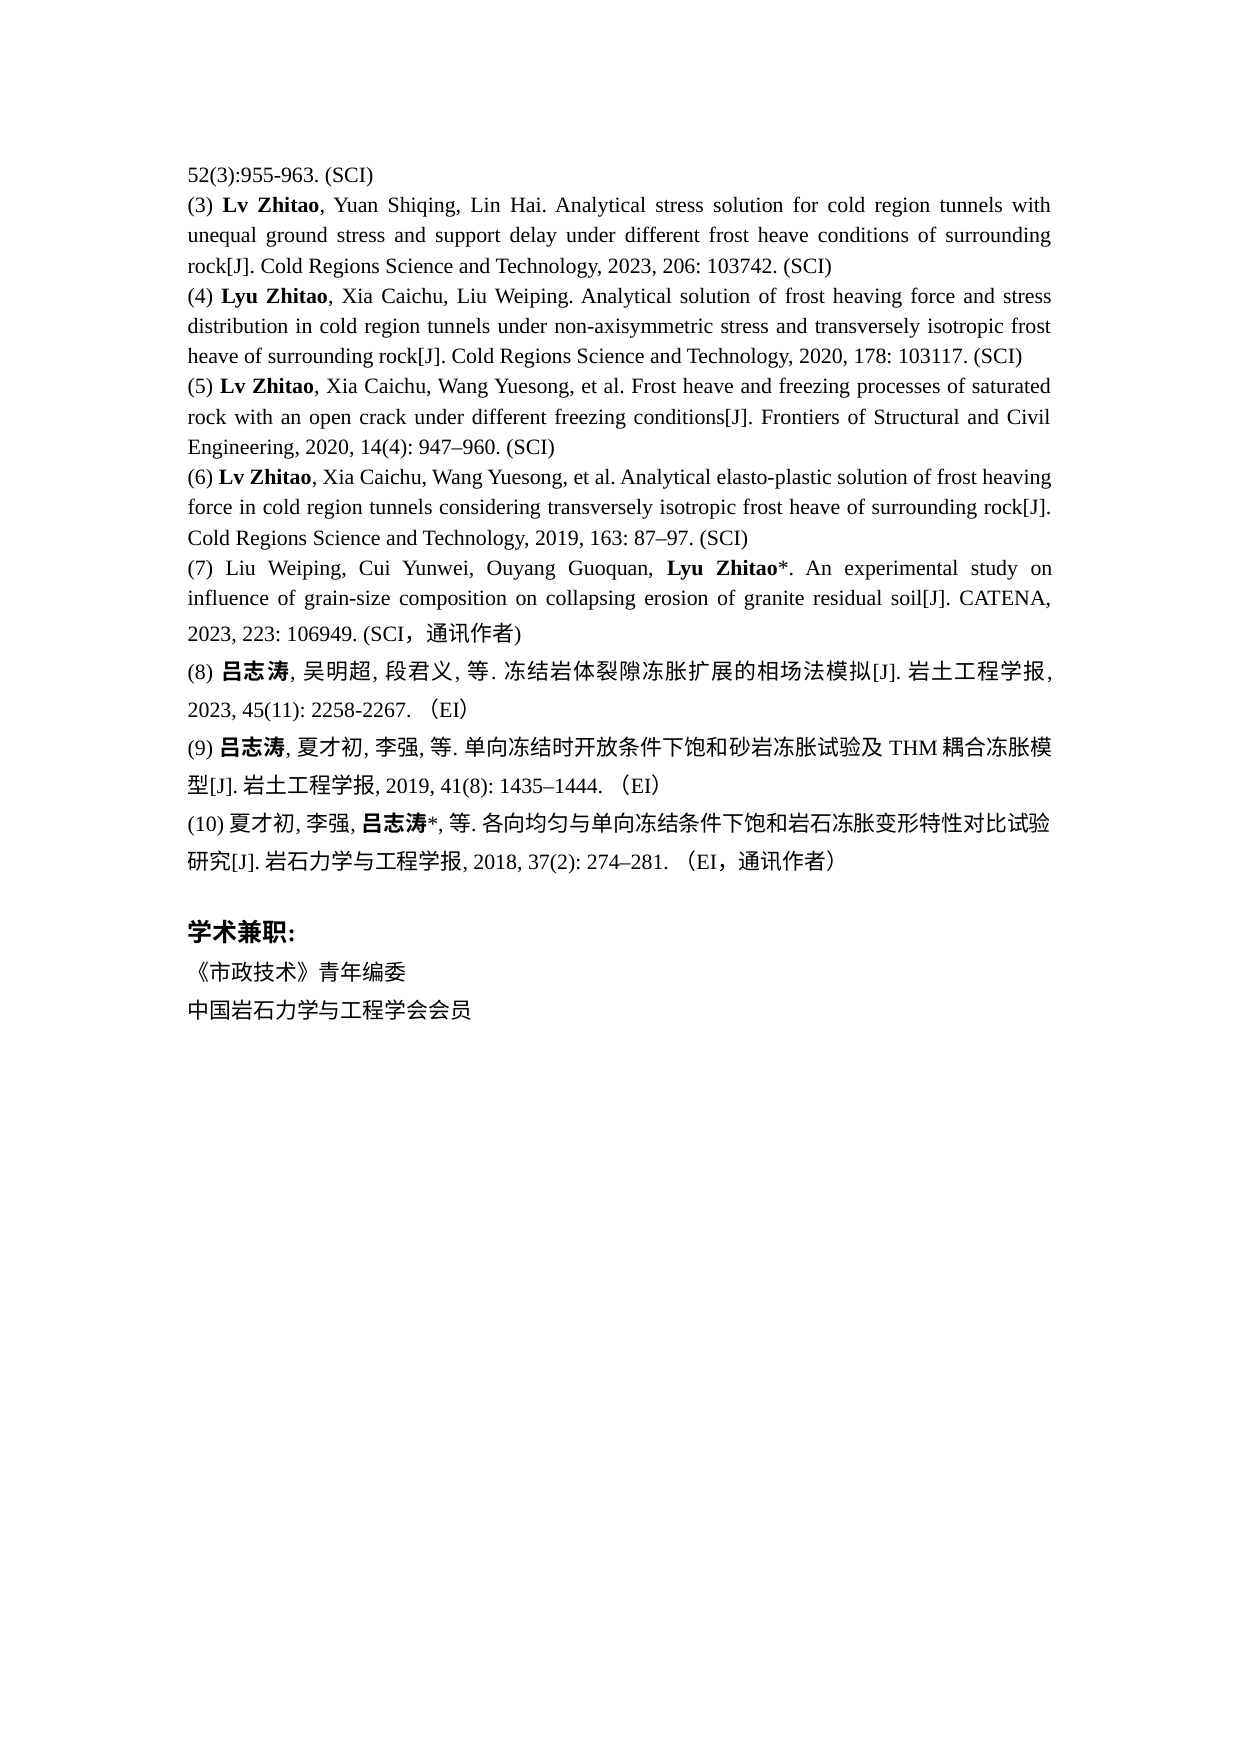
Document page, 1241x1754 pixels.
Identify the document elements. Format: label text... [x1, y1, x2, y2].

text (3) Lv Zhitao, Yuan Shiqing, Lin Hai. Analytical stress solution for cold region tunnels with unequal ground stress and support delay under different frost heave conditions of surrounding rock[J]. Cold Regions Science and Technology, 2023, 206: 103742. (SCI) [187, 192, 1053, 278]
text (9) 吕志涛, 夏才初, 李强, 等. 单向冻结时开放条件下饱和砂岩冻胀试验及THM耦合冻胀模型[J]. 岩土工程学报, 2019, 41(8): 1435–1444. （EI） [187, 730, 1053, 800]
text 学术兼职: [187, 912, 1053, 948]
text (10) 夏才初, 李强, 吕志涛*, 等. 各向均匀与单向冻结条件下饱和岩石冻胀变形特性对比试验研究[J]. 岩石力学与工程学报, 2018, 37(2): 274–281. （EI，通讯作者） [187, 806, 1053, 876]
text 中国岩石力学与工程学会会员 [187, 993, 1053, 1025]
text (4) Lyu Zhitao, Xia Caichu, Liu Weiping. Analytical solution of frost heaving force and stress distribution in cold region tunnels under non-axisymmetric stress and transversely isotropic frost heave of surrounding rock[J]. Cold Regions Science and Technology, 2020, 178: 103117. (SCI) [187, 283, 1053, 368]
text (7) Liu Weiping, Cui Yunwei, Ouyang Guoquan, Lyu Zhitao*. An experimental study on influence of grain-size composition on collapsing erosion of granite residual soil[J]. CATENA, 2023, 223: 106949. (SCI，通讯作者) [187, 555, 1053, 648]
text (5) Lv Zhitao, Xia Caichu, Wang Yuesong, et al. Frost heave and freezing processes of saturated rock with an open crack under different freezing conditions[J]. Frontiers of Structural and Civil Engineering, 2020, 14(4): 947–960. (SCI) [187, 373, 1053, 459]
text (8) 吕志涛, 吴明超, 段君义, 等. 冻结岩体裂隙冻胀扩展的相场法模拟[J]. 岩土工程学报, 2023, 45(11): 2258-2267. （EI） [187, 654, 1053, 724]
text 《市政技术》青年编委 [187, 955, 1053, 987]
text (6) Lv Zhitao, Xia Caichu, Wang Yuesong, et al. Analytical elasto-plastic solution of frost heaving force in cold region tunnels considering transversely isotropic frost heave of surrounding rock[J]. Cold Regions Science and Technology, 2019, 163: 87–97. (SCI) [187, 464, 1053, 550]
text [187, 162, 1053, 187]
